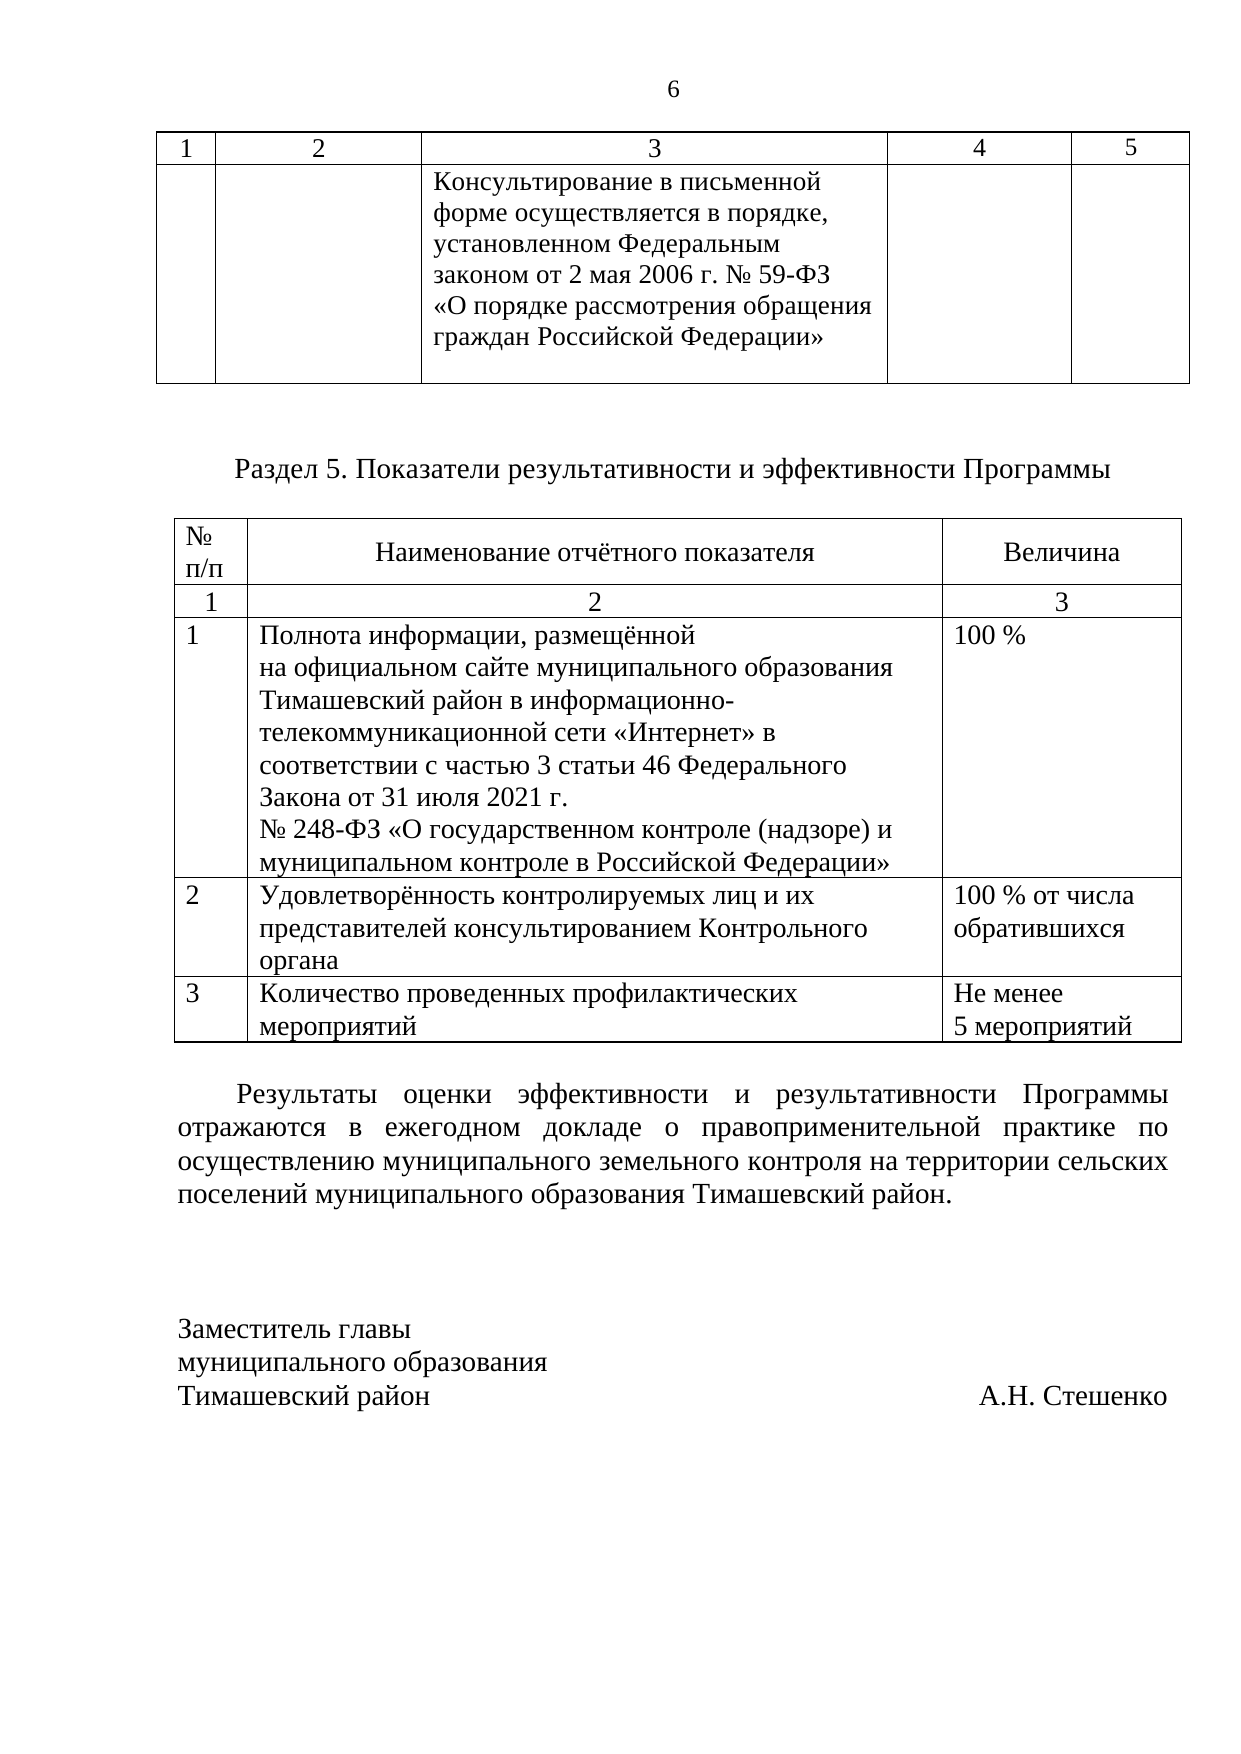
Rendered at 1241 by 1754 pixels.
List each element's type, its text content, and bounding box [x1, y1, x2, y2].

table_cell [216, 165, 421, 383]
table_cell 3 [175, 977, 247, 1041]
table_cell 2 [248, 585, 942, 617]
table_cell Количество проведенных профилактических мероприятий [248, 977, 942, 1041]
table_cell [888, 165, 1071, 383]
table_header Наименование отчётного показателя [248, 519, 942, 584]
table_header № п/п [175, 519, 247, 584]
table_cell [1072, 165, 1189, 383]
table_cell 2 [216, 133, 421, 163]
table_cell 1 [175, 618, 247, 877]
table_cell Не менее 5 мероприятий [943, 977, 1181, 1041]
text муниципального образования [177, 1344, 1169, 1378]
table_cell Полнота информации, размещённой на официальном сайте муниципального образования Тимашевский район в информационно-телекоммуникационной сети «Интернет» в соответствии с частью 3 статьи 46 Федерального Закона от 31 июля 2021 г. № 248-ФЗ «О государственном контроле (надзоре) и муниципальном контроле в Российской Федерации» [248, 618, 942, 877]
table_cell 5 [1072, 133, 1189, 163]
text Заместитель главы [177, 1311, 1169, 1344]
text Результаты оценки эффективности и результативности Программы отражаются в ежегодном докладе о правоприменительной практике по осуществлению муниципального земельного контроля на территории сельских поселений муниципального образования Тимашевский район. [177, 1076, 1169, 1210]
table_cell 2 [175, 878, 247, 976]
table_cell 1 [157, 133, 215, 163]
table_cell [157, 165, 215, 383]
table_header Величина [943, 519, 1181, 584]
text Тимашевский район А.Н. Стешенко [177, 1378, 1169, 1411]
table_cell 4 [888, 133, 1071, 163]
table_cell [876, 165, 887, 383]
table_cell 100 % [943, 618, 1181, 877]
table_cell 1 [175, 585, 247, 617]
table_cell 100 % от числа обратившихся [943, 878, 1181, 976]
table_cell 3 [943, 585, 1181, 617]
table_cell Удовлетворённость контролируемых лиц и их представителей консультированием Контрольного органа [248, 878, 942, 976]
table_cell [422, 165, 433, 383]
text Раздел 5. Показатели результативности и эффективности Программы [177, 451, 1169, 484]
